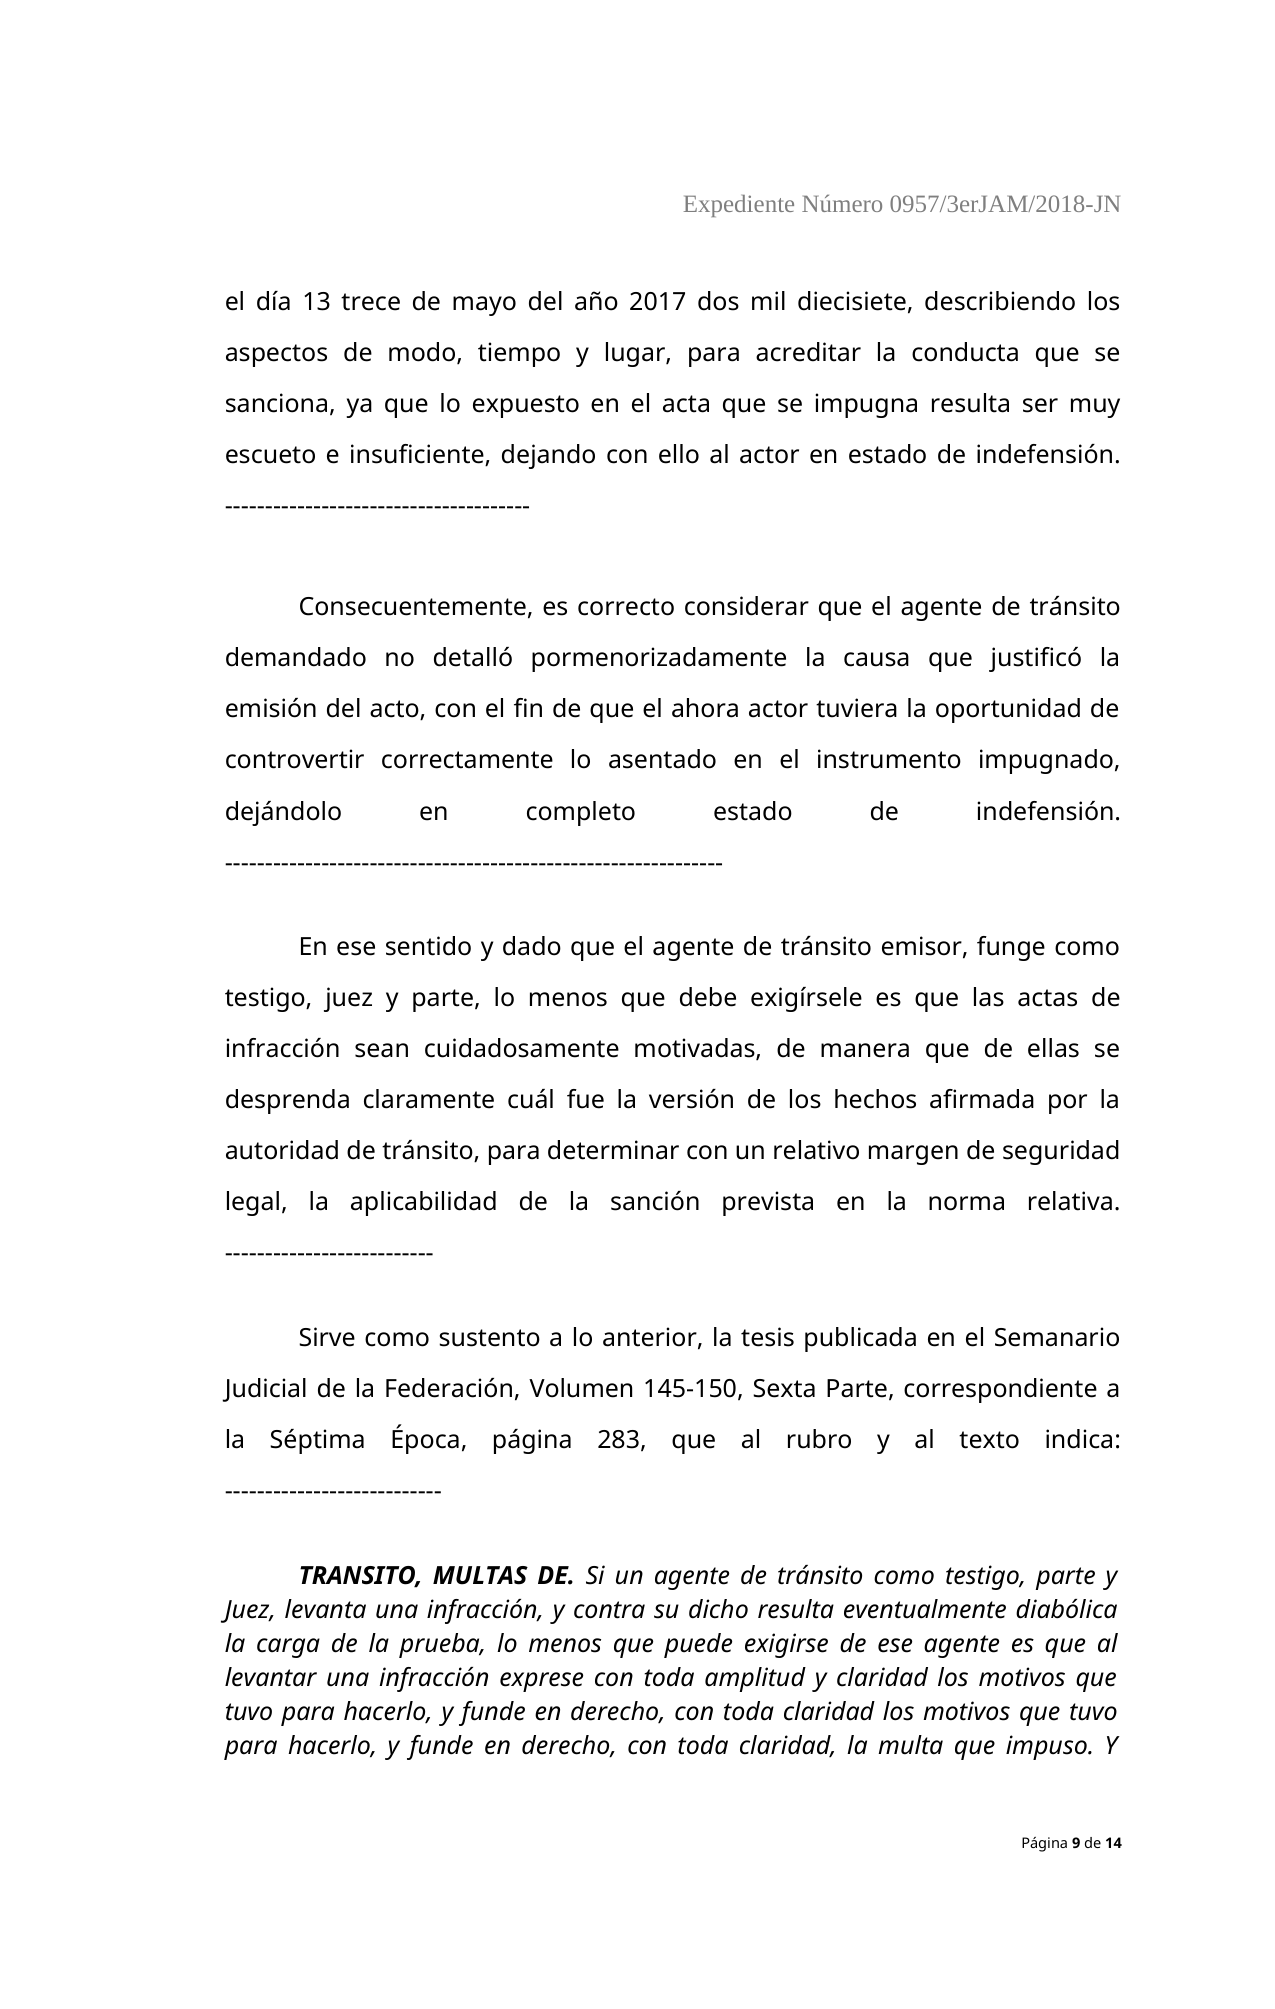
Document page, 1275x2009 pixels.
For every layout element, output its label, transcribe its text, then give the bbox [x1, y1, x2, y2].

text Sirve como sustento a lo anterior, la tesis publicada en el Semanario Judicial de la Federación, Volumen 145-150, Sexta Parte, correspondiente a la Séptima Época, página 283, que al rubro y al texto indica: --------------------------- [224, 1320, 1121, 1507]
text En ese sentido y dado que el agente de tránsito emisor, funge como testigo, juez y parte, lo menos que debe exigírsele es que las actas de infracción sean cuidadosamente motivadas, de manera que de ellas se desprenda claramente cuál fue la versión de los hechos afirmada por la autoridad de tránsito, para determinar con un relativo margen de seguridad legal, la aplicabilidad de la sanción prevista en la norma relativa. -------------------------- [224, 929, 1121, 1269]
text Consecuentemente, es correcto considerar que el agente de tránsito demandado no detalló pormenorizadamente la causa que justificó la emisión del acto, con el fin de que el ahora actor tuviera la oportunidad de controvertir correctamente lo asentado en el instrumento impugnado, dejándolo en completo estado de indefensión. -------------------------------------------------------------- [224, 589, 1121, 878]
